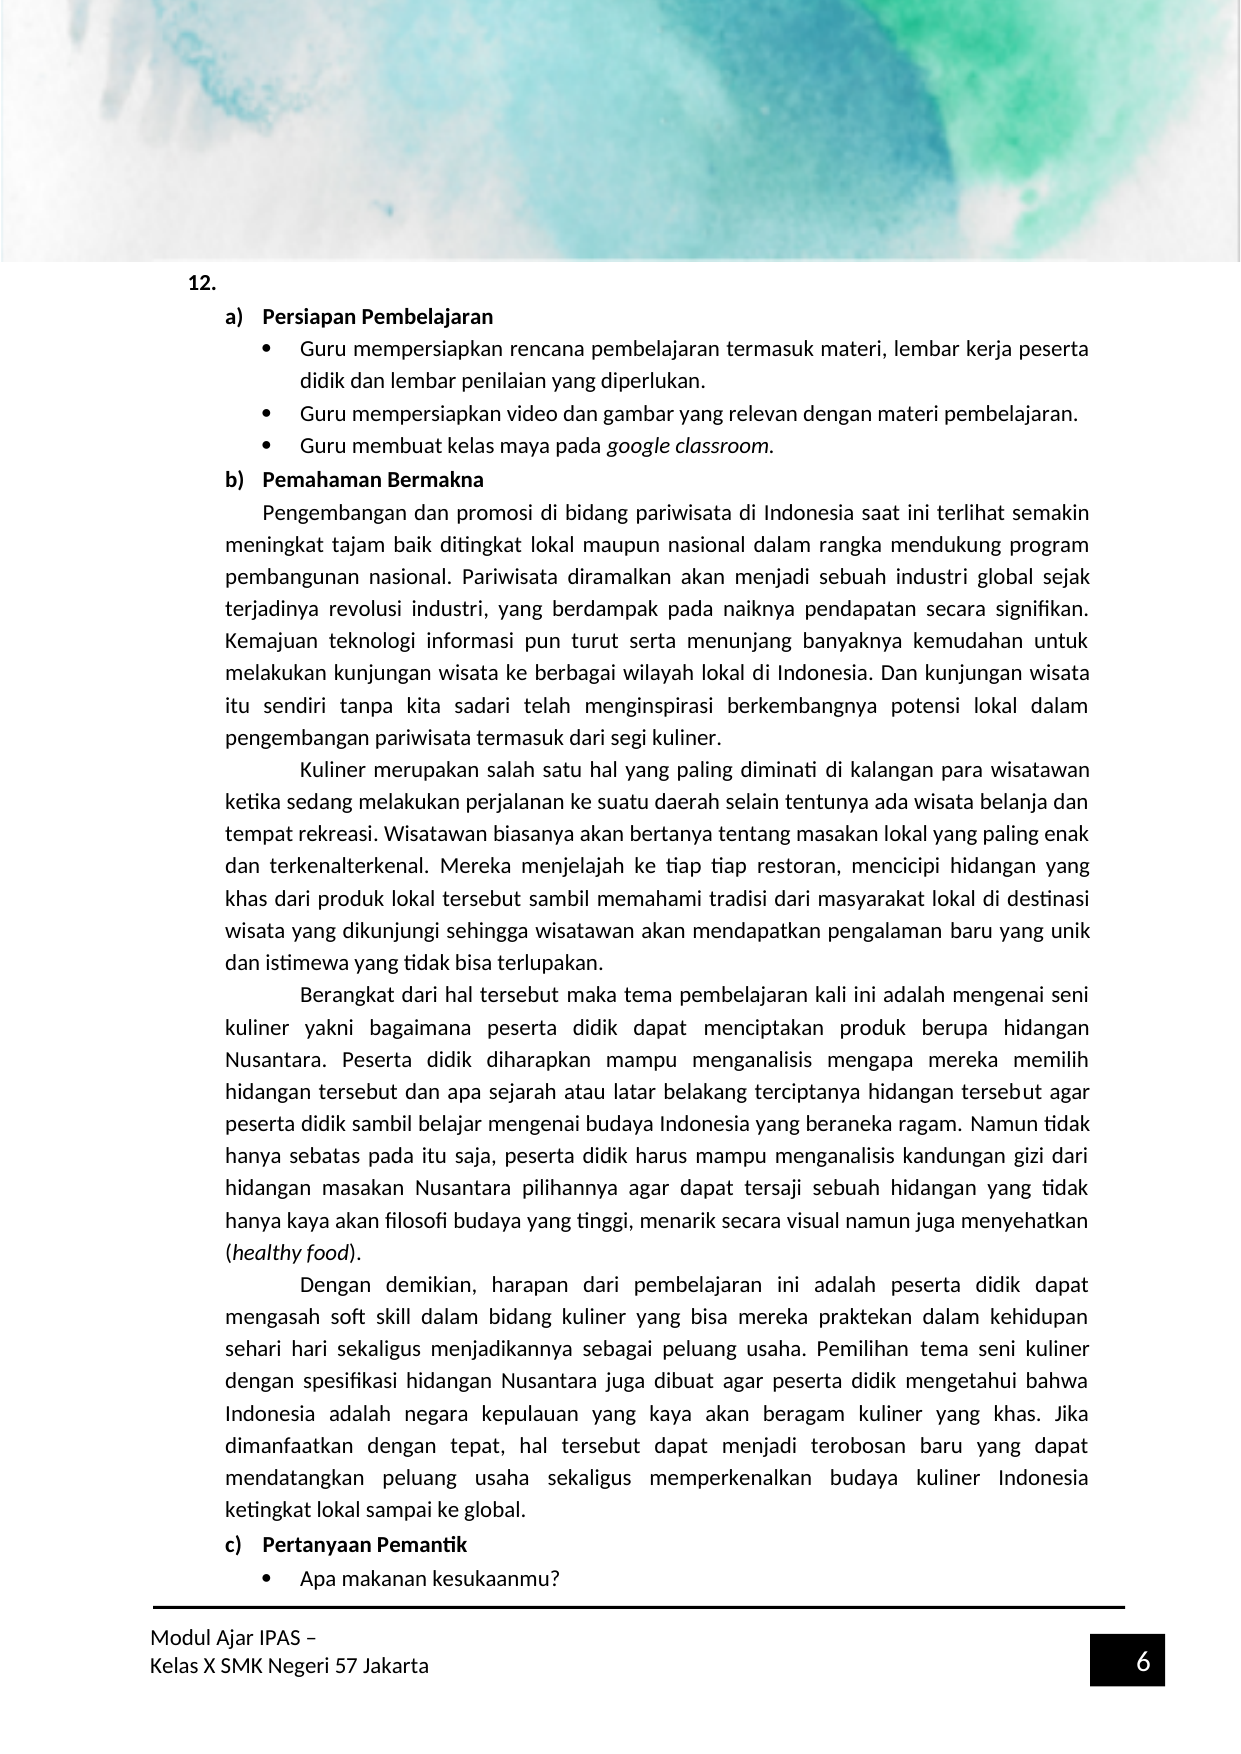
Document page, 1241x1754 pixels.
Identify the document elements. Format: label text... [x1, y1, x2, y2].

list Kuliner merupakan salah satu hal yang paling diminati di kalangan para wisatawan ketika sedang melakukan perjalanan ke suatu daerah selain tentunya ada wisata belanja dan tempat rekreasi. Wisatawan biasanya akan bertanya tentang masakan lokal yang paling enak dan terkenalterkenal. Mereka menjelajah ke tiap tiap restoran, mencicipi hidangan yang khas dari produk lokal tersebut sambil memahami tradisi dari masyarakat lokal di destinasi wisata yang dikunjungi sehingga wisatawan akan mendapatkan pengalaman baru yang unik dan istimewa yang tidak bisa terlupakan. [225, 755, 1090, 976]
list Pemahaman Bermakna [225, 465, 1090, 493]
list Pengembangan dan promosi di bidang pariwisata di Indonesia saat ini terlihat semakin meningkat tajam baik ditingkat lokal maupun nasional dalam rangka mendukung program pembangunan nasional. Pariwisata diramalkan akan menjadi sebuah industri global sejak terjadinya revolusi industri, yang berdampak pada naiknya pendapatan secara signifikan. Kemajuan teknologi informasi pun turut serta menunjang banyaknya kemudahan untuk melakukan kunjungan wisata ke berbagai wilayah lokal di Indonesia. Dan kunjungan wisata itu sendiri tanpa kita sadari telah menginspirasi berkembangnya potensi lokal dalam pengembangan pariwisata termasuk dari segi kuliner. [225, 498, 1090, 751]
list Guru mempersiapkan rencana pembelajaran termasuk materi, lembar kerja peserta didik dan lembar penilaian yang diperlukan. [262, 334, 1090, 394]
picture [1, 0, 1241, 262]
list Guru membuat kelas maya pada google classroom. [262, 431, 1090, 459]
list Persiapan Pembelajaran [225, 302, 1090, 330]
list Pertanyaan Pemantik [225, 1530, 1090, 1558]
list Guru mempersiapkan video dan gambar yang relevan dengan materi pembelajaran. [262, 399, 1090, 427]
list Apa makanan kesukaanmu? [262, 1564, 1090, 1592]
list Dengan demikian, harapan dari pembelajaran ini adalah peserta didik dapat mengasah soft skill dalam bidang kuliner yang bisa mereka praktekan dalam kehidupan sehari hari sekaligus menjadikannya sebagai peluang usaha. Pemilihan tema seni kuliner dengan spesifikasi hidangan Nusantara juga dibuat agar peserta didik mengetahui bahwa Indonesia adalah negara kepulauan yang kaya akan beragam kuliner yang khas. Jika dimanfaatkan dengan tepat, hal tersebut dapat menjadi terobosan baru yang dapat mendatangkan peluang usaha sekaligus memperkenalkan budaya kuliner Indonesia ketingkat lokal sampai ke global. [225, 1270, 1090, 1523]
list Berangkat dari hal tersebut maka tema pembelajaran kali ini adalah mengenai seni kuliner yakni bagaimana peserta didik dapat menciptakan produk berupa hidangan Nusantara. Peserta didik diharapkan mampu menganalisis mengapa mereka memilih hidangan tersebut dan apa sejarah atau latar belakang terciptanya hidangan tersebut agar peserta didik sambil belajar mengenai budaya Indonesia yang beraneka ragam. Namun tidak hanya sebatas pada itu saja, peserta didik harus mampu menganalisis kandungan gizi dari hidangan masakan Nusantara pilihannya agar dapat tersaji sebuah hidangan yang tidak hanya kaya akan filosofi budaya yang tinggi, menarik secara visual namun juga menyehatkan (healthy food). [225, 980, 1090, 1266]
